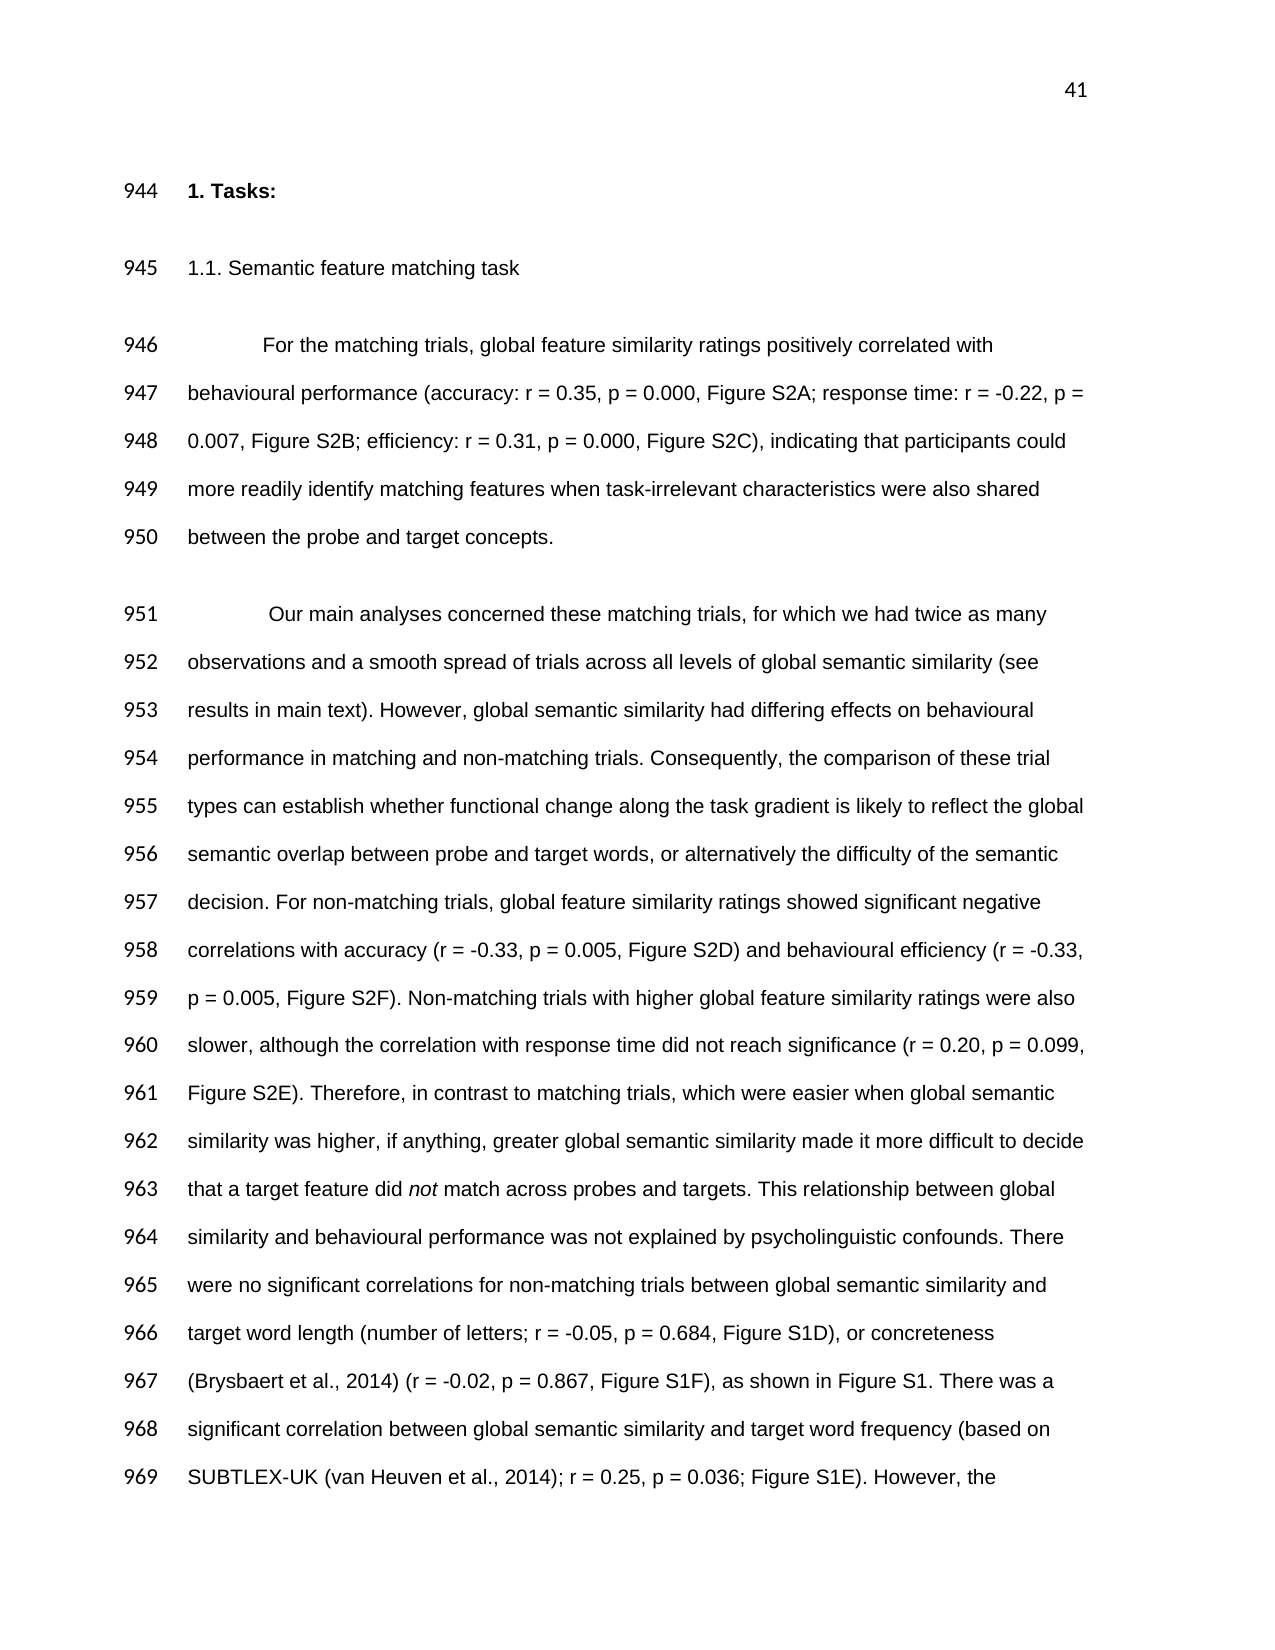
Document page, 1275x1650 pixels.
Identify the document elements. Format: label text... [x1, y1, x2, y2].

text For the matching trials, global feature similarity ratings positively correlated with behavioural performance (accuracy: r = 0.35, p = 0.000, Figure S2A; response time: r = -0.22, p = 0.007, Figure S2B; efficiency: r = 0.31, p = 0.000, Figure S2C), indicating that participants could more readily identify matching features when task-irrelevant characteristics were also shared between the probe and target concepts. [187, 333, 1087, 549]
text 1. Tasks: [187, 179, 1087, 203]
text 1.1. Semantic feature matching task [187, 256, 1087, 280]
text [187, 602, 1087, 1488]
